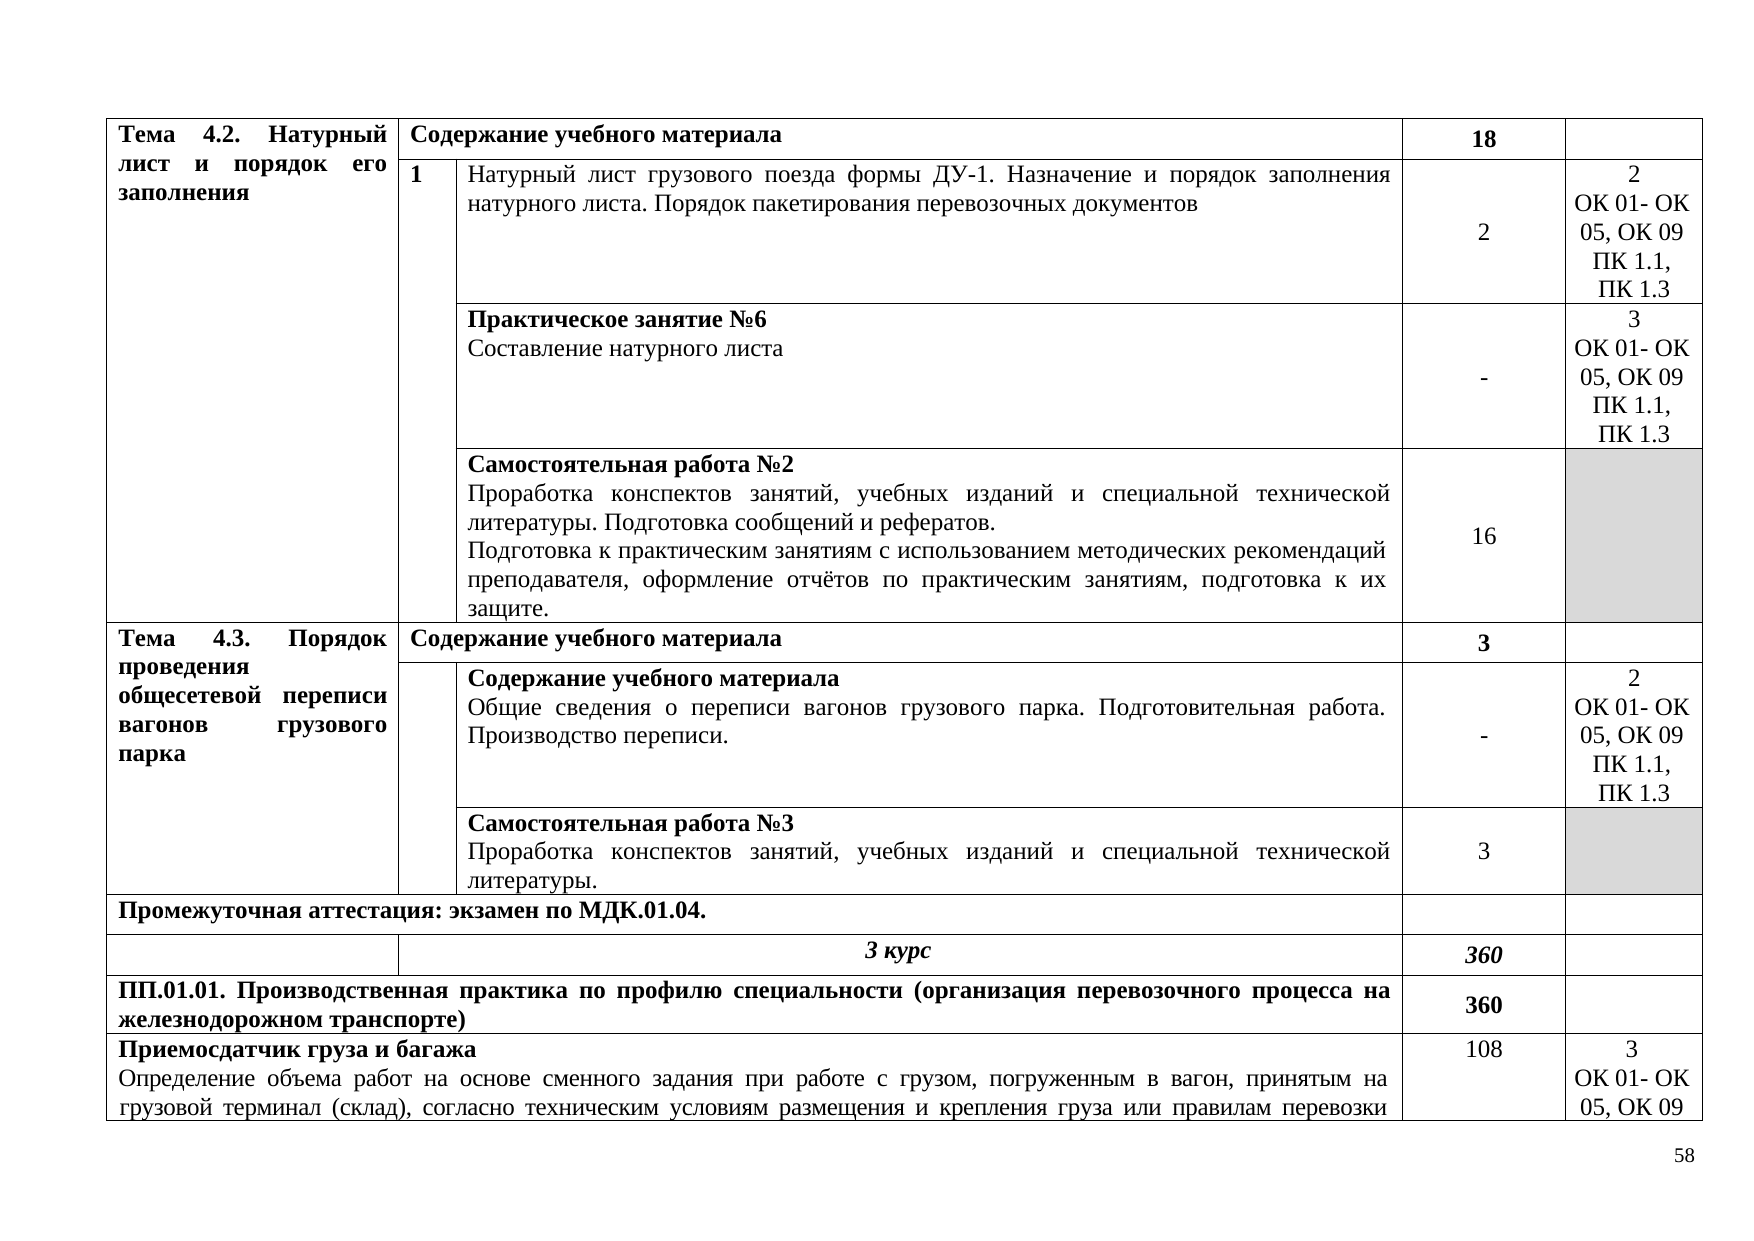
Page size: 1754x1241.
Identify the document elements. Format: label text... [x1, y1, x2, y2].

table_cell [1566, 808, 1702, 894]
table_cell [1566, 623, 1702, 662]
table_cell 108 [1403, 1034, 1565, 1120]
table_cell [1566, 895, 1702, 934]
table_cell Тема 4.3. Порядок проведения общесетевой переписи вагонов грузового парка [107, 623, 398, 894]
table_cell 2 [1403, 160, 1565, 303]
table_cell Самостоятельная работа №2 Проработка конспектов занятий, учебных изданий и специальной технической литературы. Подготовка сообщений и рефератов. Подготовка к практическим занятиям с использованием методических рекомендаций преподавателя, оформление отчётов по практическим занятиям, подготовка к их защите. [457, 449, 1402, 622]
table_cell ПП.01.01. Производственная практика по профилю специальности (организация перевозочного процесса на железнодорожном транспорте) [107, 976, 1402, 1033]
table_cell [1566, 119, 1702, 158]
table_cell 3 курс [399, 935, 1402, 974]
table_cell 2 ОК 01- ОК 05, ОК 09 ПК 1.1, ПК 1.3 [1566, 663, 1702, 807]
table_cell Самостоятельная работа №3 Проработка конспектов занятий, учебных изданий и специальной технической литературы. [457, 808, 1402, 894]
table_cell 3 [1403, 808, 1565, 894]
table_cell - [1403, 304, 1565, 448]
table_cell 2 ОК 01- ОК 05, ОК 09 ПК 1.1, ПК 1.3 [1566, 160, 1702, 303]
table_cell Промежуточная аттестация: экзамен по МДК.01.04. [107, 895, 1402, 934]
table_cell 360 [1403, 935, 1565, 974]
table_cell Содержание учебного материала Общие сведения о переписи вагонов грузового парка. Подготовительная работа. Производство переписи. [457, 663, 1402, 807]
table_cell 360 [1403, 976, 1565, 1033]
table_cell - [1403, 663, 1565, 807]
table_cell 3 [1403, 623, 1565, 662]
table_cell [399, 663, 456, 894]
table_cell Содержание учебного материала [399, 623, 1402, 662]
table_cell Тема 4.2. Натурный лист и порядок его заполнения [107, 119, 398, 622]
table_cell Натурный лист грузового поезда формы ДУ-1. Назначение и порядок заполнения натурного листа. Порядок пакетирования перевозочных документов [457, 160, 1402, 303]
table_cell 3 ОК 01- ОК 05, ОК 09 ПК 1.1, ПК 1.3 [1566, 304, 1702, 448]
table_cell 1 [399, 160, 456, 622]
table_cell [107, 1034, 1402, 1120]
table_cell [1566, 935, 1702, 974]
table_cell Содержание учебного материала [399, 119, 1402, 158]
table_cell [107, 935, 398, 974]
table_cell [1566, 1034, 1702, 1120]
table_cell [1566, 449, 1702, 622]
table_cell [1566, 976, 1702, 1033]
table_cell 16 [1403, 449, 1565, 622]
table_cell 18 [1403, 119, 1565, 158]
table_cell [1403, 895, 1565, 934]
table_cell Практическое занятие №6 Составление натурного листа [457, 304, 1402, 448]
